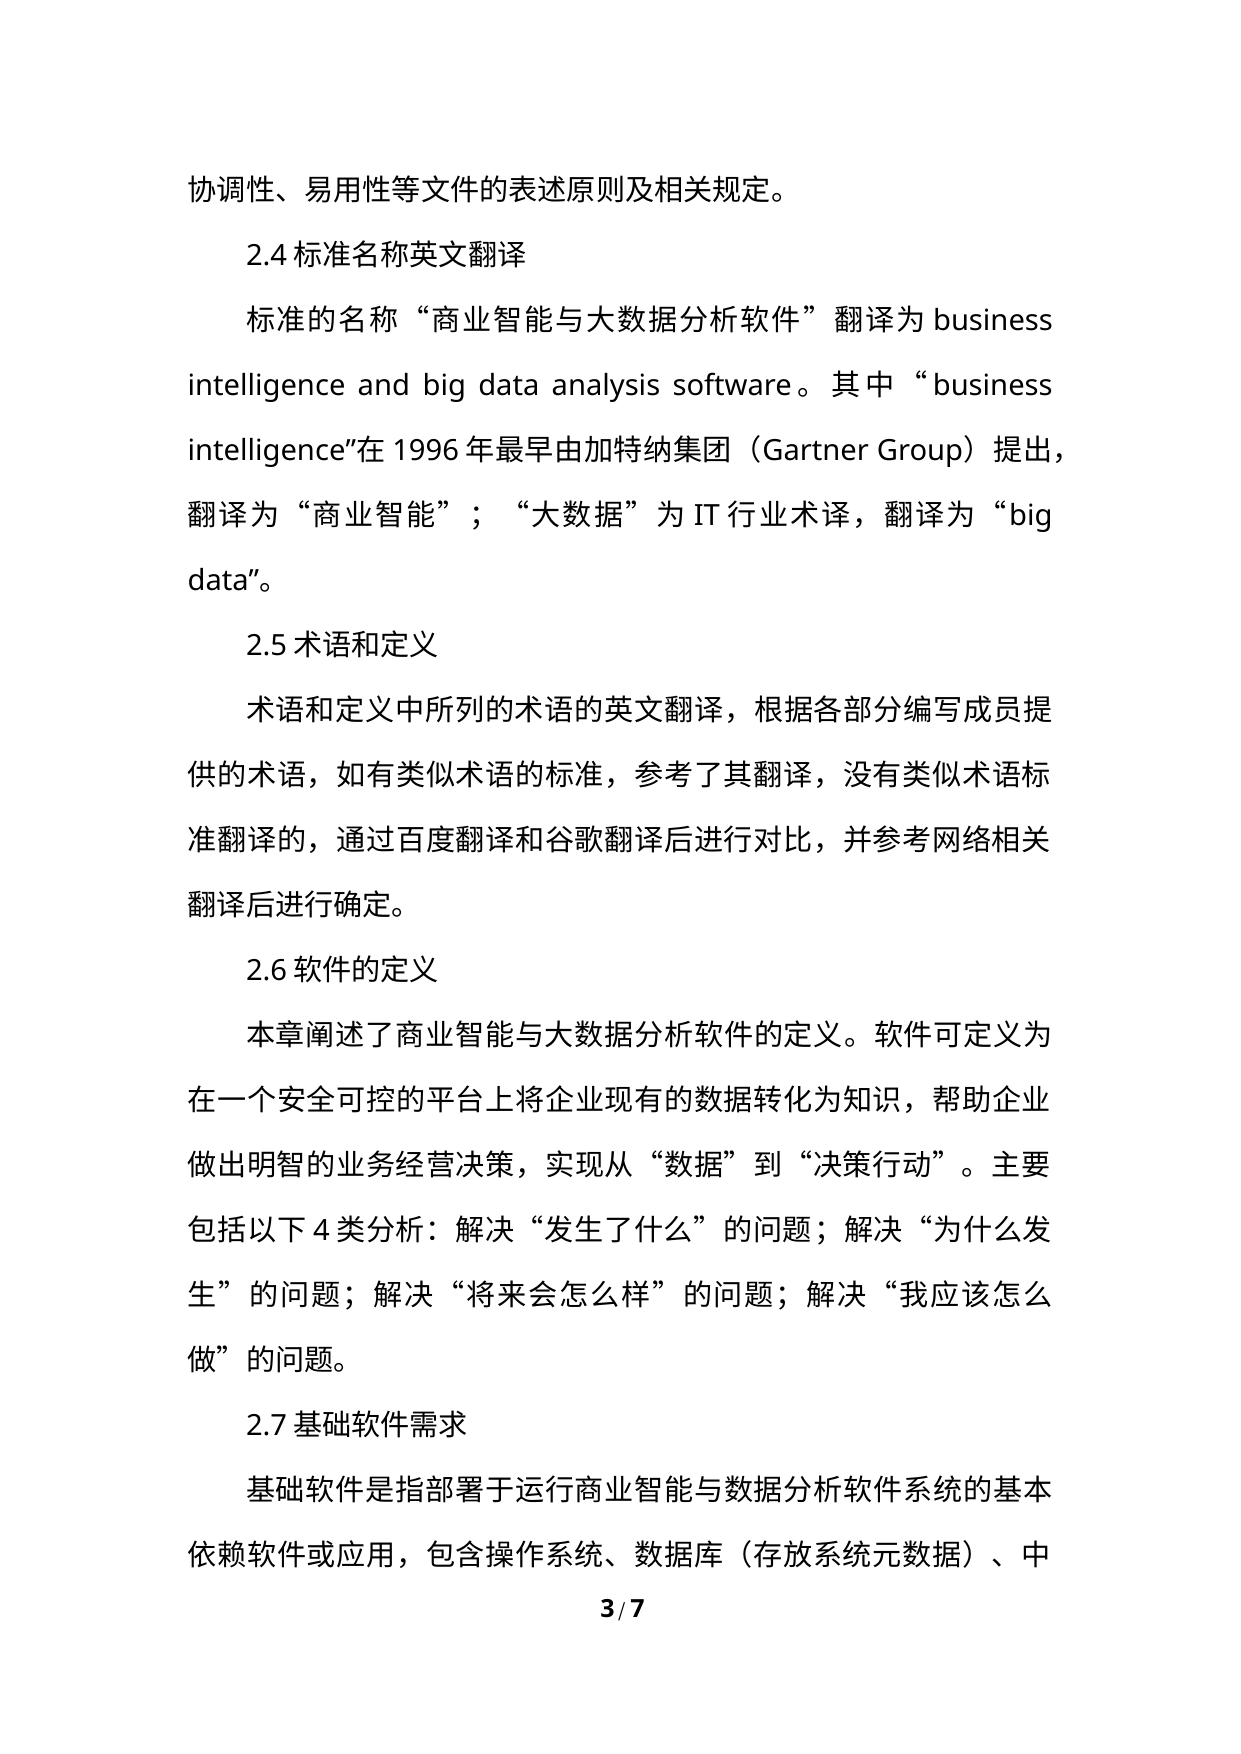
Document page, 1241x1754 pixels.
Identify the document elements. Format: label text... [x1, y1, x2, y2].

text 2.7基础软件需求 [187, 1391, 1053, 1456]
text 2.5术语和定义 [187, 611, 1053, 676]
text 2.6软件的定义 [187, 936, 1053, 1001]
text 标准的名称“商业智能与大数据分析软件”翻译为business intelligence and big data analysis software。其中“business intelligence”在1996年最早由加特纳集团（Gartner Group）提出，翻译为“商业智能”；“大数据”为IT行业术译，翻译为“big data”。 [187, 286, 1053, 611]
text 术语和定义中所列的术语的英文翻译，根据各部分编写成员提供的术语，如有类似术语的标准，参考了其翻译，没有类似术语标准翻译的，通过百度翻译和谷歌翻译后进行对比，并参考网络相关翻译后进行确定。 [187, 676, 1053, 936]
text 本章阐述了商业智能与大数据分析软件的定义。软件可定义为在一个安全可控的平台上将企业现有的数据转化为知识，帮助企业做出明智的业务经营决策，实现从“数据”到“决策行动”。主要包括以下4类分析：解决“发生了什么”的问题；解决“为什么发生”的问题；解决“将来会怎么样”的问题；解决“我应该怎么做”的问题。 [187, 1001, 1053, 1391]
text 2.4标准名称英文翻译 [187, 221, 1053, 286]
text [187, 1456, 1053, 1586]
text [187, 156, 1053, 221]
